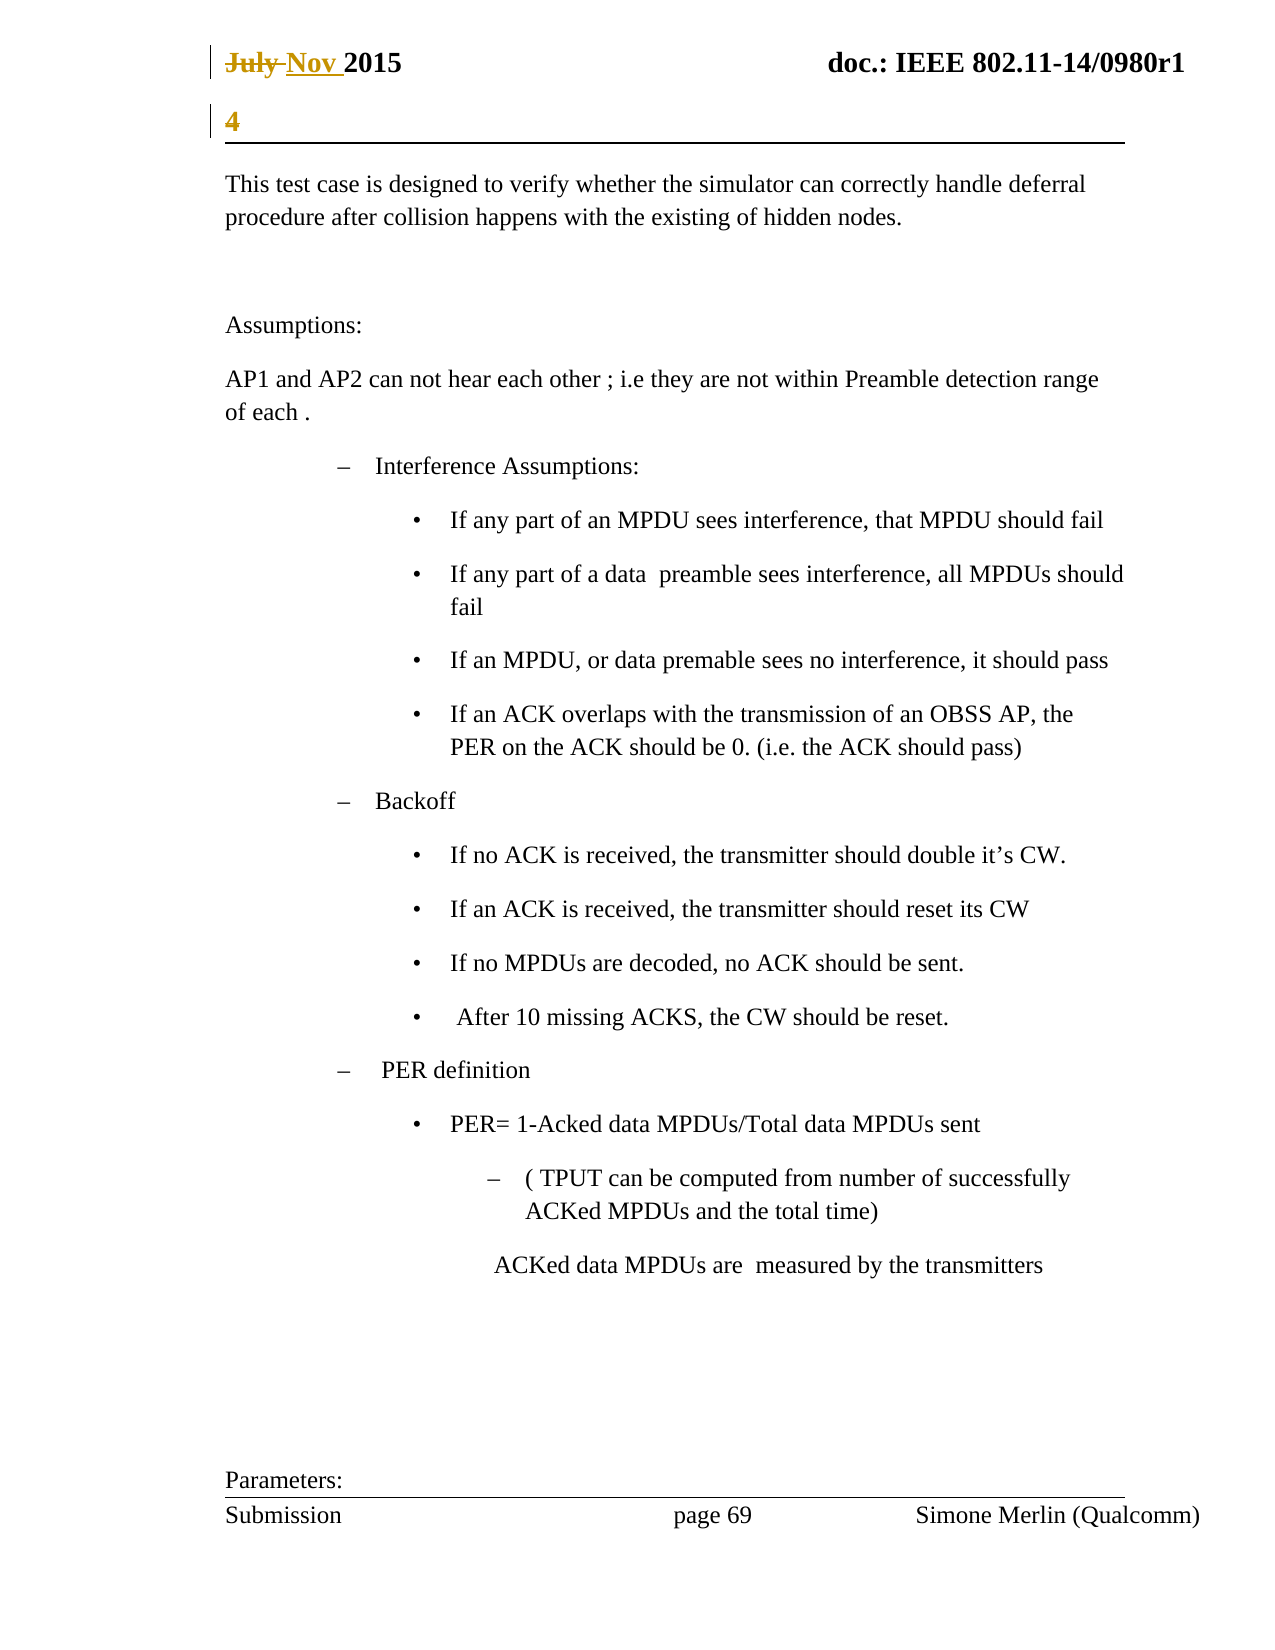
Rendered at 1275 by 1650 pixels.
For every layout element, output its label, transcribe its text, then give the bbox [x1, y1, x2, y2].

list If an ACK is received, the transmitter should reset its CW [412, 894, 1125, 923]
text Parameters: [225, 1466, 1125, 1494]
list Backoff [337, 786, 1125, 815]
text This test case is designed to verify whether the simulator can correctly handle deferral procedure after collision happens with the existing of hidden nodes. [225, 169, 1125, 231]
list If any part of an MPDU sees interference, that MPDU should fail [412, 505, 1125, 533]
list After 10 missing ACKS, the CW should be reset. [412, 1002, 1125, 1030]
list ( TPUT can be computed from number of successfully ACKed MPDUs and the total time) [487, 1163, 1125, 1225]
text AP1 and AP2 can not hear each other ; i.e they are not within Preamble detection range of each . [225, 364, 1125, 426]
list Interference Assumptions: [337, 451, 1125, 480]
text ACKed data MPDUs are measured by the transmitters [412, 1250, 1125, 1279]
list If no ACK is received, the transmitter should double it’s CW. [412, 840, 1125, 869]
list PER= 1-Acked data MPDUs/Total data MPDUs sent [412, 1109, 1125, 1138]
list If no MPDUs are decoded, no ACK should be sent. [412, 948, 1125, 977]
list PER definition [337, 1056, 1125, 1084]
text Assumptions: [225, 310, 1125, 339]
list If an MPDU, or data premable sees no interference, it should pass [412, 646, 1125, 674]
list If an ACK overlaps with the transmission of an OBSS AP, the PER on the ACK should be 0. (i.e. the ACK should pass) [412, 699, 1125, 761]
list If any part of a data preamble sees interference, all MPDUs should fail [412, 559, 1125, 620]
